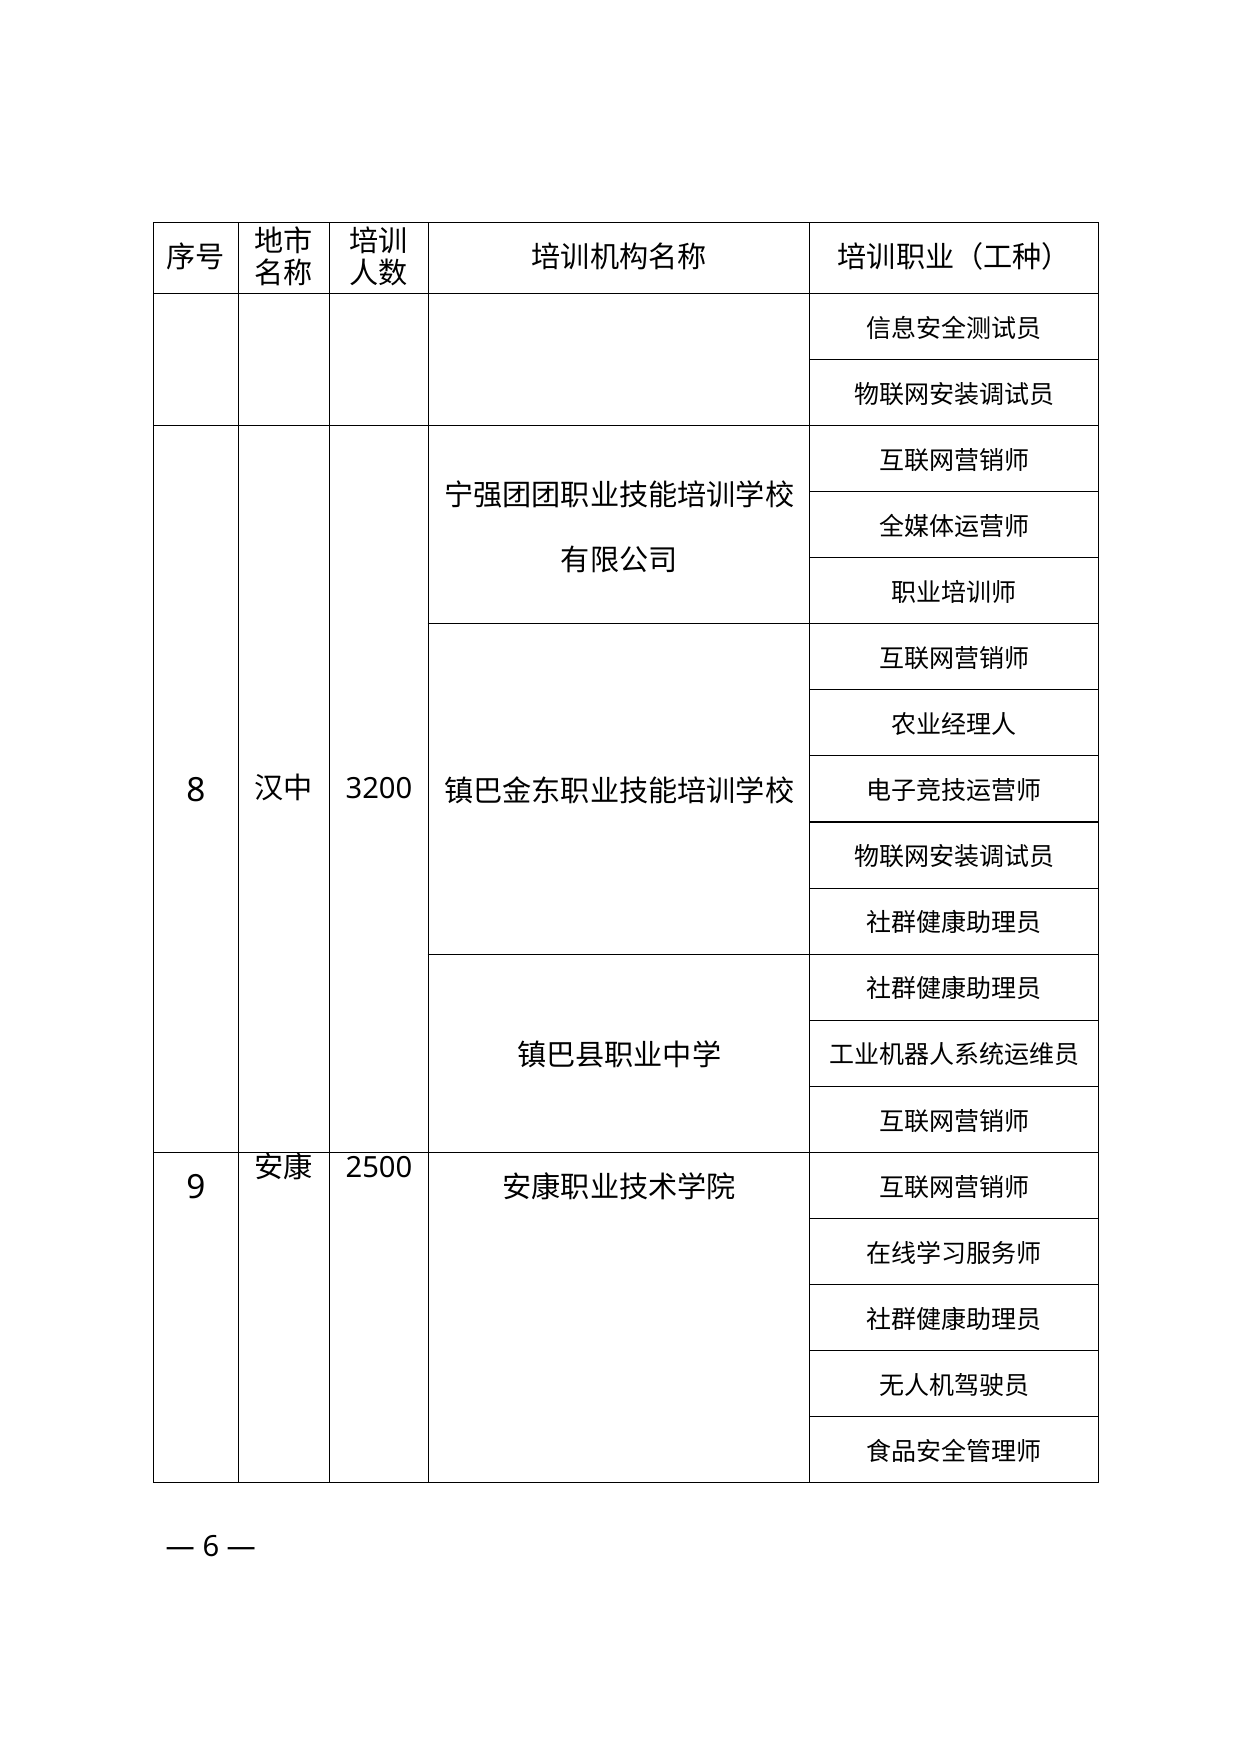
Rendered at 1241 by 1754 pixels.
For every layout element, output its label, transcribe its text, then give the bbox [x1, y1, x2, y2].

table_cell 2500 [330, 1153, 428, 1482]
table_header 培训机构名称 [429, 223, 809, 293]
table_cell 工业机器人系统运维员 [810, 1021, 1098, 1086]
table_cell 8 [154, 426, 238, 1152]
table_header 培训人数 [330, 223, 428, 293]
table_cell 互联网营销师 [810, 1153, 1098, 1218]
table_cell 镇巴金东职业技能培训学校 [429, 624, 809, 953]
table_cell 互联网营销师 [810, 426, 1098, 491]
table_header 地市 名称 [239, 223, 329, 293]
table_cell 全媒体运营师 [810, 492, 1098, 557]
table_cell 社群健康助理员 [810, 955, 1098, 1019]
table_cell 安康 [239, 1153, 329, 1482]
table_cell 互联网营销师 [810, 1087, 1098, 1152]
table_cell 无人机驾驶员 [810, 1351, 1098, 1416]
table_cell 电子竞技运营师 [810, 756, 1098, 821]
table_cell 农业经理人 [810, 690, 1098, 755]
table_cell 信息安全测试员 [810, 294, 1098, 359]
table_cell 职业培训师 [810, 558, 1098, 623]
table_cell 物联网安装调试员 [810, 360, 1098, 425]
table_header 序号 [154, 223, 238, 293]
table_cell 社群健康助理员 [810, 1285, 1098, 1350]
table_cell 汉中 [239, 426, 329, 1152]
table_header 培训职业（工种） [810, 223, 1098, 293]
table_cell 社群健康助理员 [810, 889, 1098, 953]
table_cell 安康职业技术学院 [429, 1153, 809, 1482]
table_cell 宁强团团职业技能培训学校有限公司 [429, 426, 809, 623]
table_cell 物联网安装调试员 [810, 823, 1098, 887]
table_cell 互联网营销师 [810, 624, 1098, 689]
table_cell 镇巴县职业中学 [429, 955, 809, 1152]
table_cell 9 [154, 1153, 238, 1482]
table_cell 3200 [330, 426, 428, 1152]
table_cell 在线学习服务师 [810, 1219, 1098, 1284]
table_cell 食品安全管理师 [810, 1417, 1098, 1482]
